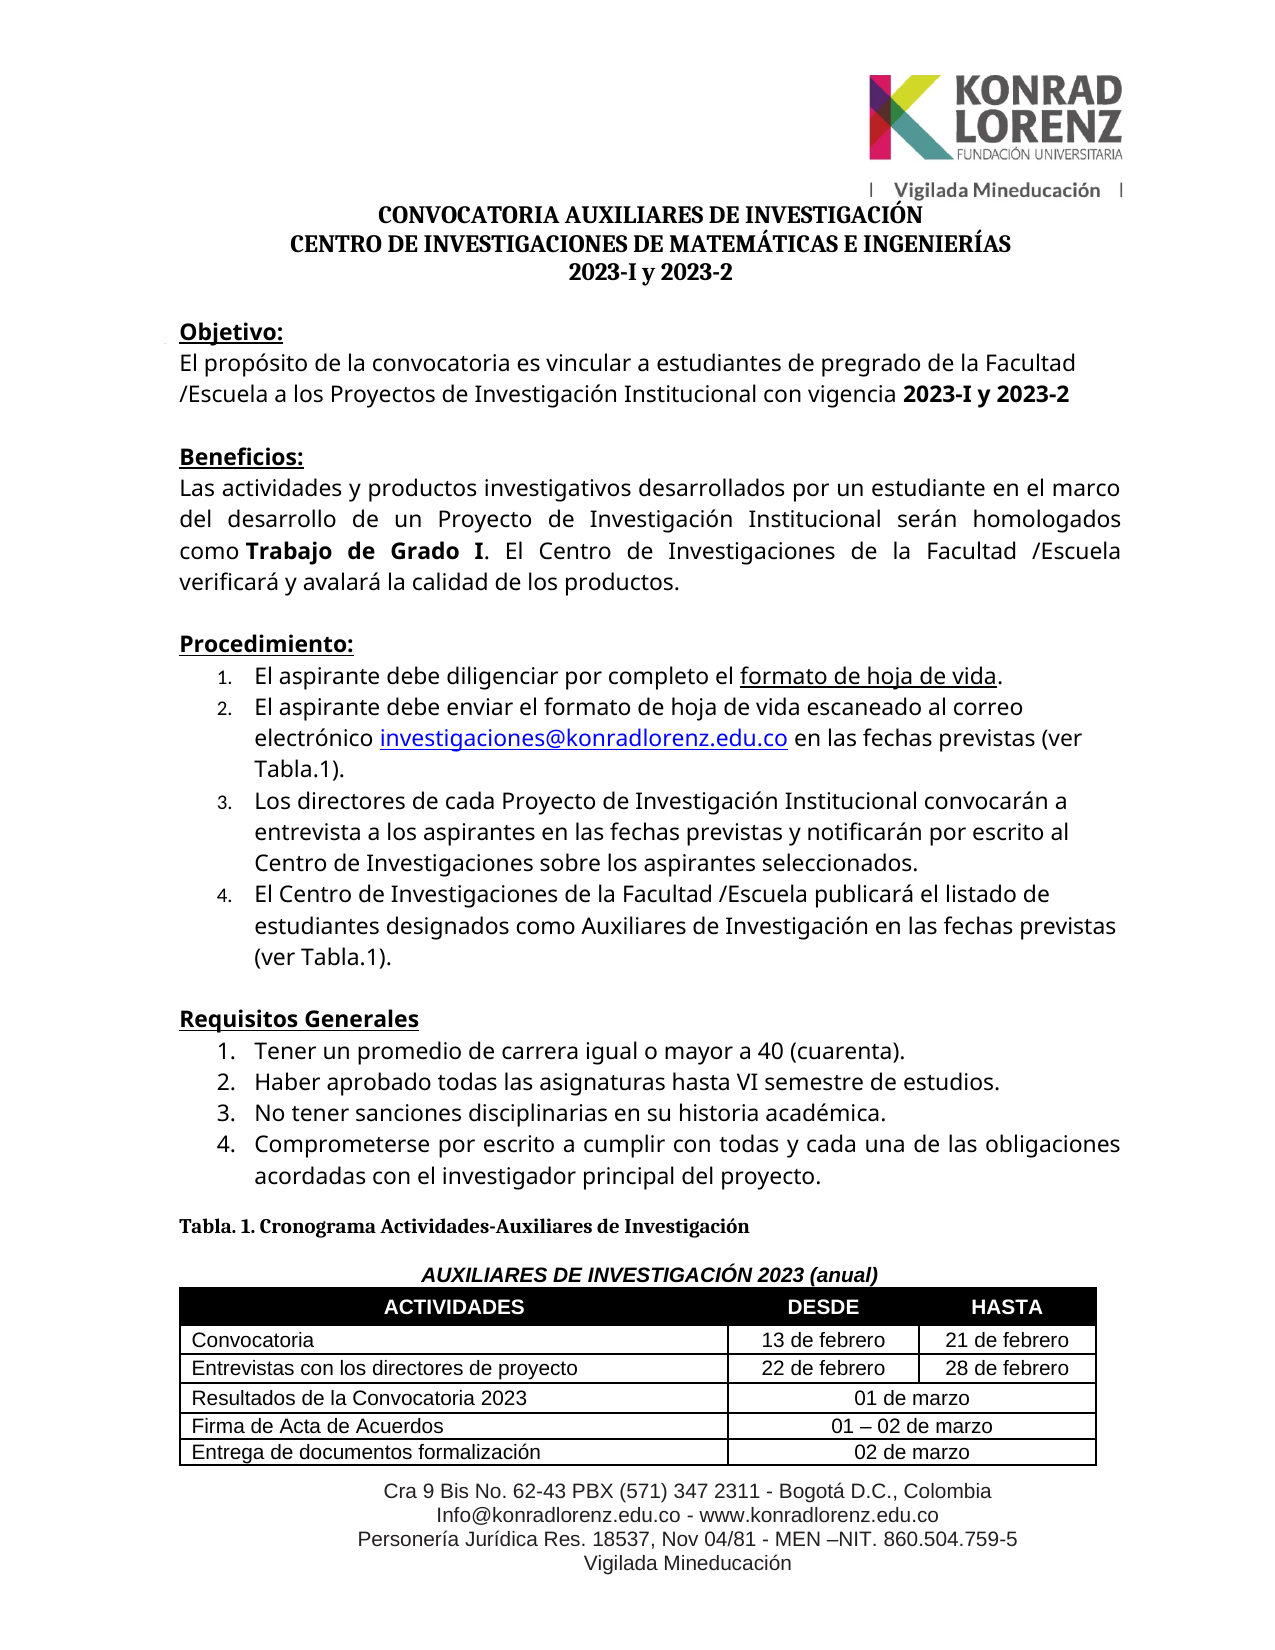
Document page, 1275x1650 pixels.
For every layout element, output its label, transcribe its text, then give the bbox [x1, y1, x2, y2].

table_cell 21 de febrero [920, 1326, 1095, 1352]
list No tener sanciones disciplinarias en su historia académica. [217, 1097, 1122, 1128]
table_cell Convocatoria [181, 1326, 727, 1352]
table_header DESDE [729, 1289, 918, 1324]
text El propósito de la convocatoria es vincular a estudiantes de pregrado de la Facultad /Escuela a los Proyectos de Investigación Institucional con vigencia 2023-I y 2023-2 [179, 347, 1122, 409]
table_cell Entrevistas con los directores de proyecto [181, 1355, 727, 1382]
table_cell 13 de febrero [729, 1326, 918, 1352]
text Procedimiento: [179, 628, 1122, 659]
text CONVOCATORIA AUXILIARES DE INVESTIGACIÓN [179, 201, 1122, 229]
list Tener un promedio de carrera igual o mayor a 40 (cuarenta). [217, 1034, 1122, 1066]
table_cell 01 de marzo [729, 1384, 1095, 1412]
table_cell 22 de febrero [729, 1355, 918, 1382]
text CENTRO DE INVESTIGACIONES DE MATEMÁTICAS E INGENIERÍAS [179, 229, 1122, 258]
table_header HASTA [920, 1289, 1095, 1324]
table_cell Entrega de documentos formalización [181, 1440, 727, 1464]
list Haber aprobado todas las asignaturas hasta VI semestre de estudios. [217, 1066, 1122, 1097]
text Beneficios: [179, 441, 1122, 472]
table_cell Resultados de la Convocatoria 2023 [181, 1384, 727, 1412]
text Requisitos Generales [179, 1003, 1122, 1034]
text Tabla. 1. Cronograma Actividades-Auxiliares de Investigación [179, 1215, 1122, 1239]
list El Centro de Investigaciones de la Facultad /Escuela publicará el listado de estudiantes designados como Auxiliares de Investigación en las fechas previstas (ver Tabla.1). [217, 878, 1122, 972]
list Los directores de cada Proyecto de Investigación Institucional convocarán a entrevista a los aspirantes en las fechas previstas y notificarán por escrito al Centro de Investigaciones sobre los aspirantes seleccionados. [217, 784, 1122, 878]
text Las actividades y productos investigativos desarrollados por un estudiante en el marco del desarrollo de un Proyecto de Investigación Institucional serán homologados como Trabajo de Grado I. El Centro de Investigaciones de la Facultad /Escuela verificará y avalará la calidad de los productos. [179, 472, 1122, 597]
text Objetivo: [179, 316, 1122, 347]
list Comprometerse por escrito a cumplir con todas y cada una de las obligaciones acordadas con el investigador principal del proyecto. [217, 1128, 1122, 1191]
table_header ACTIVIDADES [181, 1289, 727, 1324]
list El aspirante debe enviar el formato de hoja de vida escaneado al correo electrónico investigaciones@konradlorenz.edu.co en las fechas previstas (ver Tabla.1). [217, 691, 1122, 784]
table_cell Firma de Acta de Acuerdos [181, 1414, 727, 1438]
text 2023-I y 2023-2 [179, 258, 1122, 287]
table_cell 02 de marzo [729, 1440, 1095, 1464]
picture [869, 75, 1123, 201]
picture [158, 342, 215, 1497]
text AUXILIARES DE INVESTIGACIÓN 2023 (anual) [179, 1263, 1122, 1287]
list El aspirante debe diligenciar por completo el formato de hoja de vida. [217, 659, 1122, 691]
table_cell 01 – 02 de marzo [729, 1414, 1095, 1438]
table_cell 28 de febrero [920, 1355, 1095, 1382]
